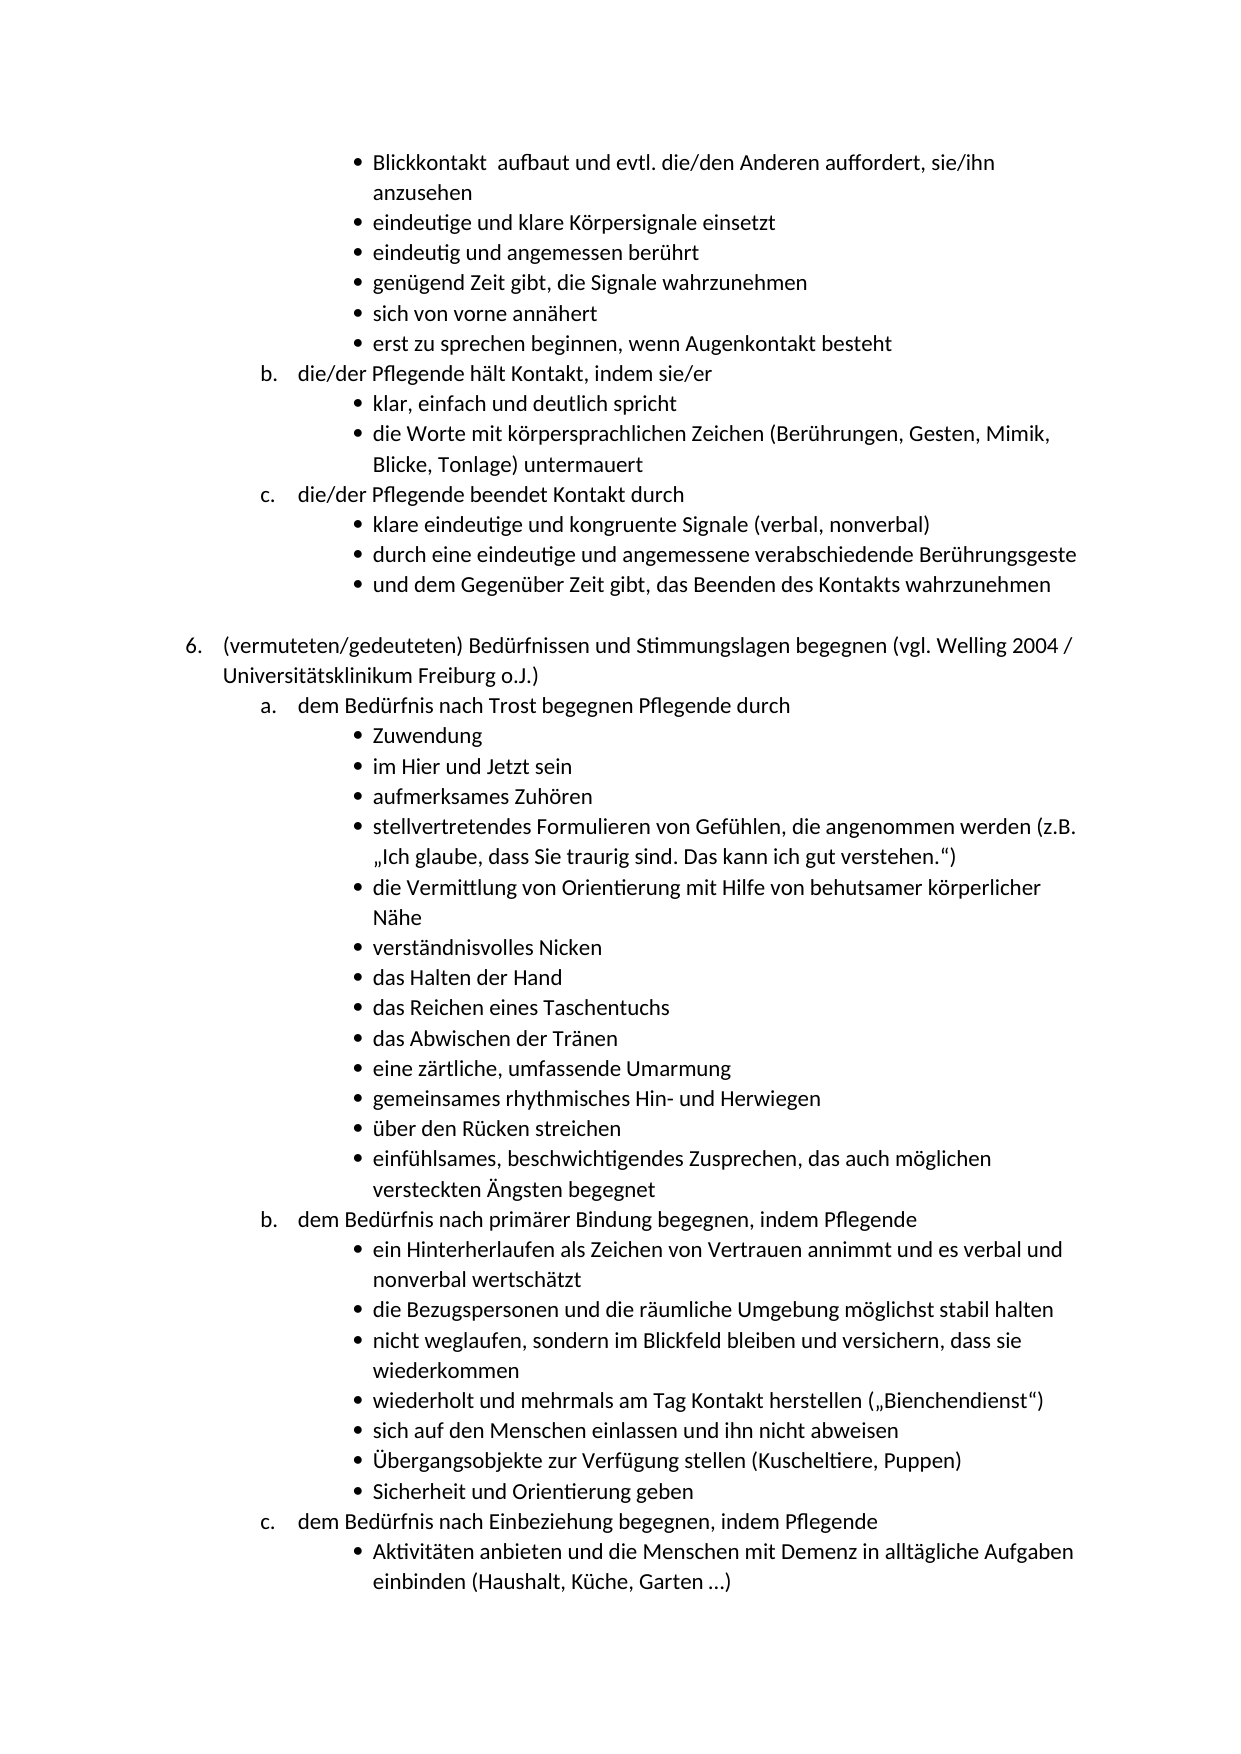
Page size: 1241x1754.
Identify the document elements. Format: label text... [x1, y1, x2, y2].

list einfühlsames, beschwichtigendes Zusprechen, das auch möglichen versteckten Ängsten begegnet [354, 1144, 1093, 1203]
list die/der Pflegende hält Kontakt, indem sie/er [260, 359, 1093, 387]
list sich von vorne annähert [354, 299, 1093, 327]
list Blickkontakt aufbaut und evtl. die/den Anderen auffordert, sie/ihn anzusehen [354, 148, 1093, 206]
list erst zu sprechen beginnen, wenn Augenkontakt besteht [354, 329, 1093, 357]
list dem Bedürfnis nach Trost begegnen Pflegende durch [260, 691, 1093, 719]
list und dem Gegenüber Zeit gibt, das Beenden des Kontakts wahrzunehmen [354, 571, 1093, 598]
list dem Bedürfnis nach Einbeziehung begegnen, indem Pflegende [260, 1507, 1093, 1535]
list nicht weglaufen, sondern im Blickfeld bleiben und versichern, dass sie wiederkommen [354, 1326, 1093, 1384]
list dem Bedürfnis nach primärer Bindung begegnen, indem Pflegende [260, 1205, 1093, 1233]
list das Halten der Hand [354, 963, 1093, 991]
list sich auf den Menschen einlassen und ihn nicht abweisen [354, 1416, 1093, 1444]
list Zuwendung [354, 722, 1093, 749]
list eindeutige und klare Körpersignale einsetzt [354, 208, 1093, 236]
list eindeutig und angemessen berührt [354, 238, 1093, 266]
list (vermuteten/gedeuteten) Bedürfnissen und Stimmungslagen begegnen (vgl. Welling 2004 / Universitätsklinikum Freiburg o.J.) [185, 631, 1093, 689]
list die Bezugspersonen und die räumliche Umgebung möglichst stabil halten [354, 1296, 1093, 1323]
list gemeinsames rhythmisches Hin- und Herwiegen [354, 1084, 1093, 1112]
list aufmerksames Zuhören [354, 782, 1093, 810]
list die Vermittlung von Orientierung mit Hilfe von behutsamer körperlicher Nähe [354, 873, 1093, 931]
list klare eindeutige und kongruente Signale (verbal, nonverbal) [354, 510, 1093, 538]
list eine zärtliche, umfassende Umarmung [354, 1054, 1093, 1082]
list verständnisvolles Nicken [354, 933, 1093, 961]
list das Abwischen der Tränen [354, 1024, 1093, 1052]
list durch eine eindeutige und angemessene verabschiedende Berührungsgeste [354, 540, 1093, 568]
list über den Rücken streichen [354, 1114, 1093, 1142]
list Sicherheit und Orientierung geben [354, 1477, 1093, 1505]
list wiederholt und mehrmals am Tag Kontakt herstellen („Bienchendienst“) [354, 1386, 1093, 1414]
list Übergangsobjekte zur Verfügung stellen (Kuscheltiere, Puppen) [354, 1447, 1093, 1474]
list ein Hinterherlaufen als Zeichen von Vertrauen annimmt und es verbal und nonverbal wertschätzt [354, 1235, 1093, 1293]
list Aktivitäten anbieten und die Menschen mit Demenz in alltägliche Aufgaben einbinden (Haushalt, Küche, Garten …) [354, 1537, 1093, 1595]
list das Reichen eines Taschentuchs [354, 993, 1093, 1021]
list klar, einfach und deutlich spricht [354, 389, 1093, 417]
list genügend Zeit gibt, die Signale wahrzunehmen [354, 268, 1093, 296]
list stellvertretendes Formulieren von Gefühlen, die angenommen werden (z.B. „Ich glaube, dass Sie traurig sind. Das kann ich gut verstehen.“) [354, 812, 1093, 870]
list die Worte mit körpersprachlichen Zeichen (Berührungen, Gesten, Mimik, Blicke, Tonlage) untermauert [354, 419, 1093, 478]
list die/der Pflegende beendet Kontakt durch [260, 480, 1093, 508]
list im Hier und Jetzt sein [354, 752, 1093, 780]
